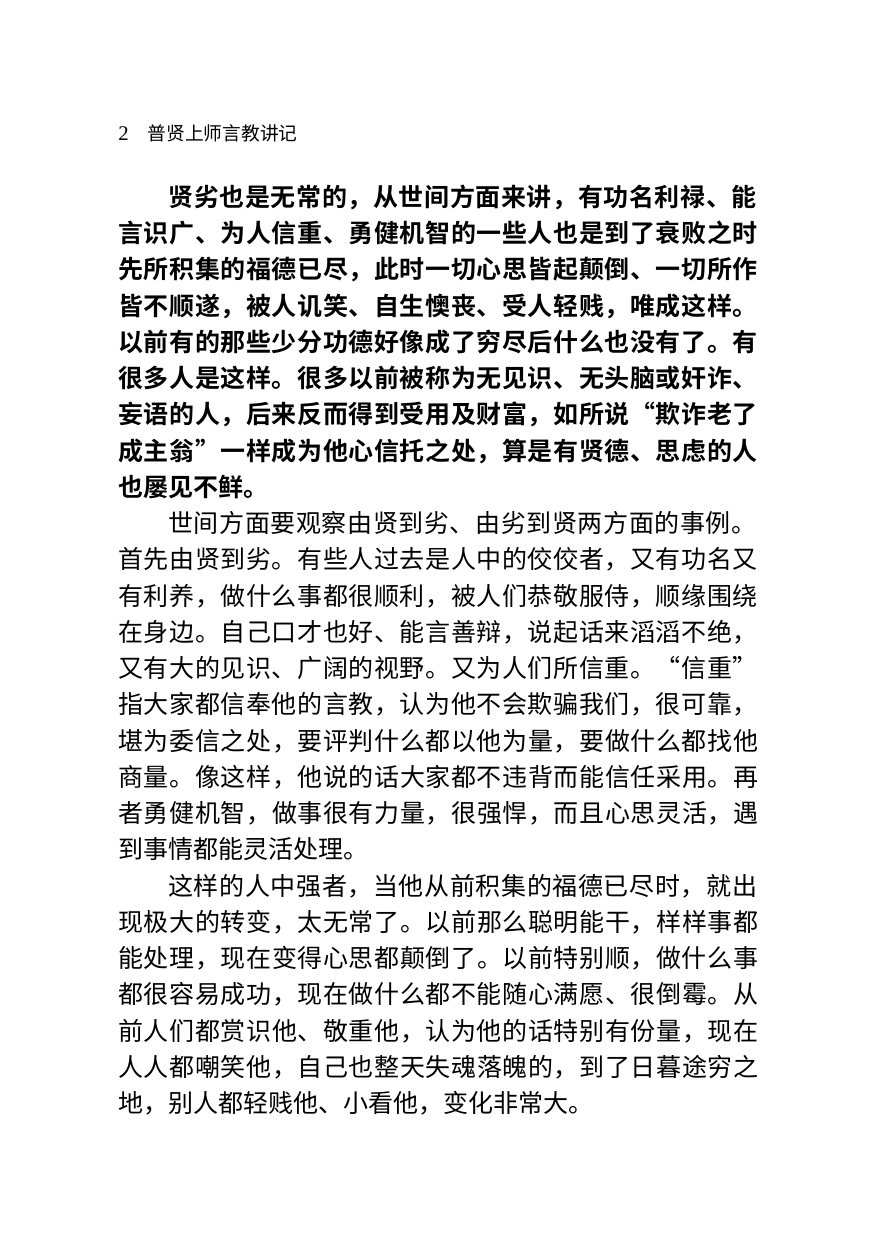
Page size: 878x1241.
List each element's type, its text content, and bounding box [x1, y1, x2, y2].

text 世间方面要观察由贤到劣、由劣到贤两方面的事例。首先由贤到劣。有些人过去是人中的佼佼者，又有功名又有利养，做什么事都很顺利，被人们恭敬服侍，顺缘围绕在身边。自己口才也好、能言善辩，说起话来滔滔不绝，又有大的见识、广阔的视野。又为人们所信重。“信重”指大家都信奉他的言教，认为他不会欺骗我们，很可靠，堪为委信之处，要评判什么都以他为量，要做什么都找他商量。像这样，他说的话大家都不违背而能信任采用。再者勇健机智，做事很有力量，很强悍，而且心思灵活，遇到事情都能灵活处理。 [118, 503, 759, 866]
text 贤劣也是无常的，从世间方面来讲，有功名利禄、能言识广、为人信重、勇健机智的一些人也是到了衰败之时，先所积集的福德已尽，此时一切心思皆起颠倒、一切所作皆不顺遂，被人讥笑、自生懊丧、受人轻贱，唯成这样。以前有的那些少分功德好像成了穷尽后什么也没有了。有很多人是这样。很多以前被称为无见识、无头脑或奸诈、妄语的人，后来反而得到受用及财富，如所说“欺诈老了成主翁”一样成为他心信托之处，算是有贤德、思虑的人也屡见不鲜。 [118, 177, 759, 503]
text 这样的人中强者，当他从前积集的福德已尽时，就出现极大的转变，太无常了。以前那么聪明能干，样样事都能处理，现在变得心思都颠倒了。以前特别顺，做什么事都很容易成功，现在做什么都不能随心满愿、很倒霉。从前人们都赏识他、敬重他，认为他的话特别有份量，现在人人都嘲笑他，自己也整天失魂落魄的，到了日暮途穷之地，别人都轻贱他、小看他，变化非常大。 [118, 866, 759, 1120]
